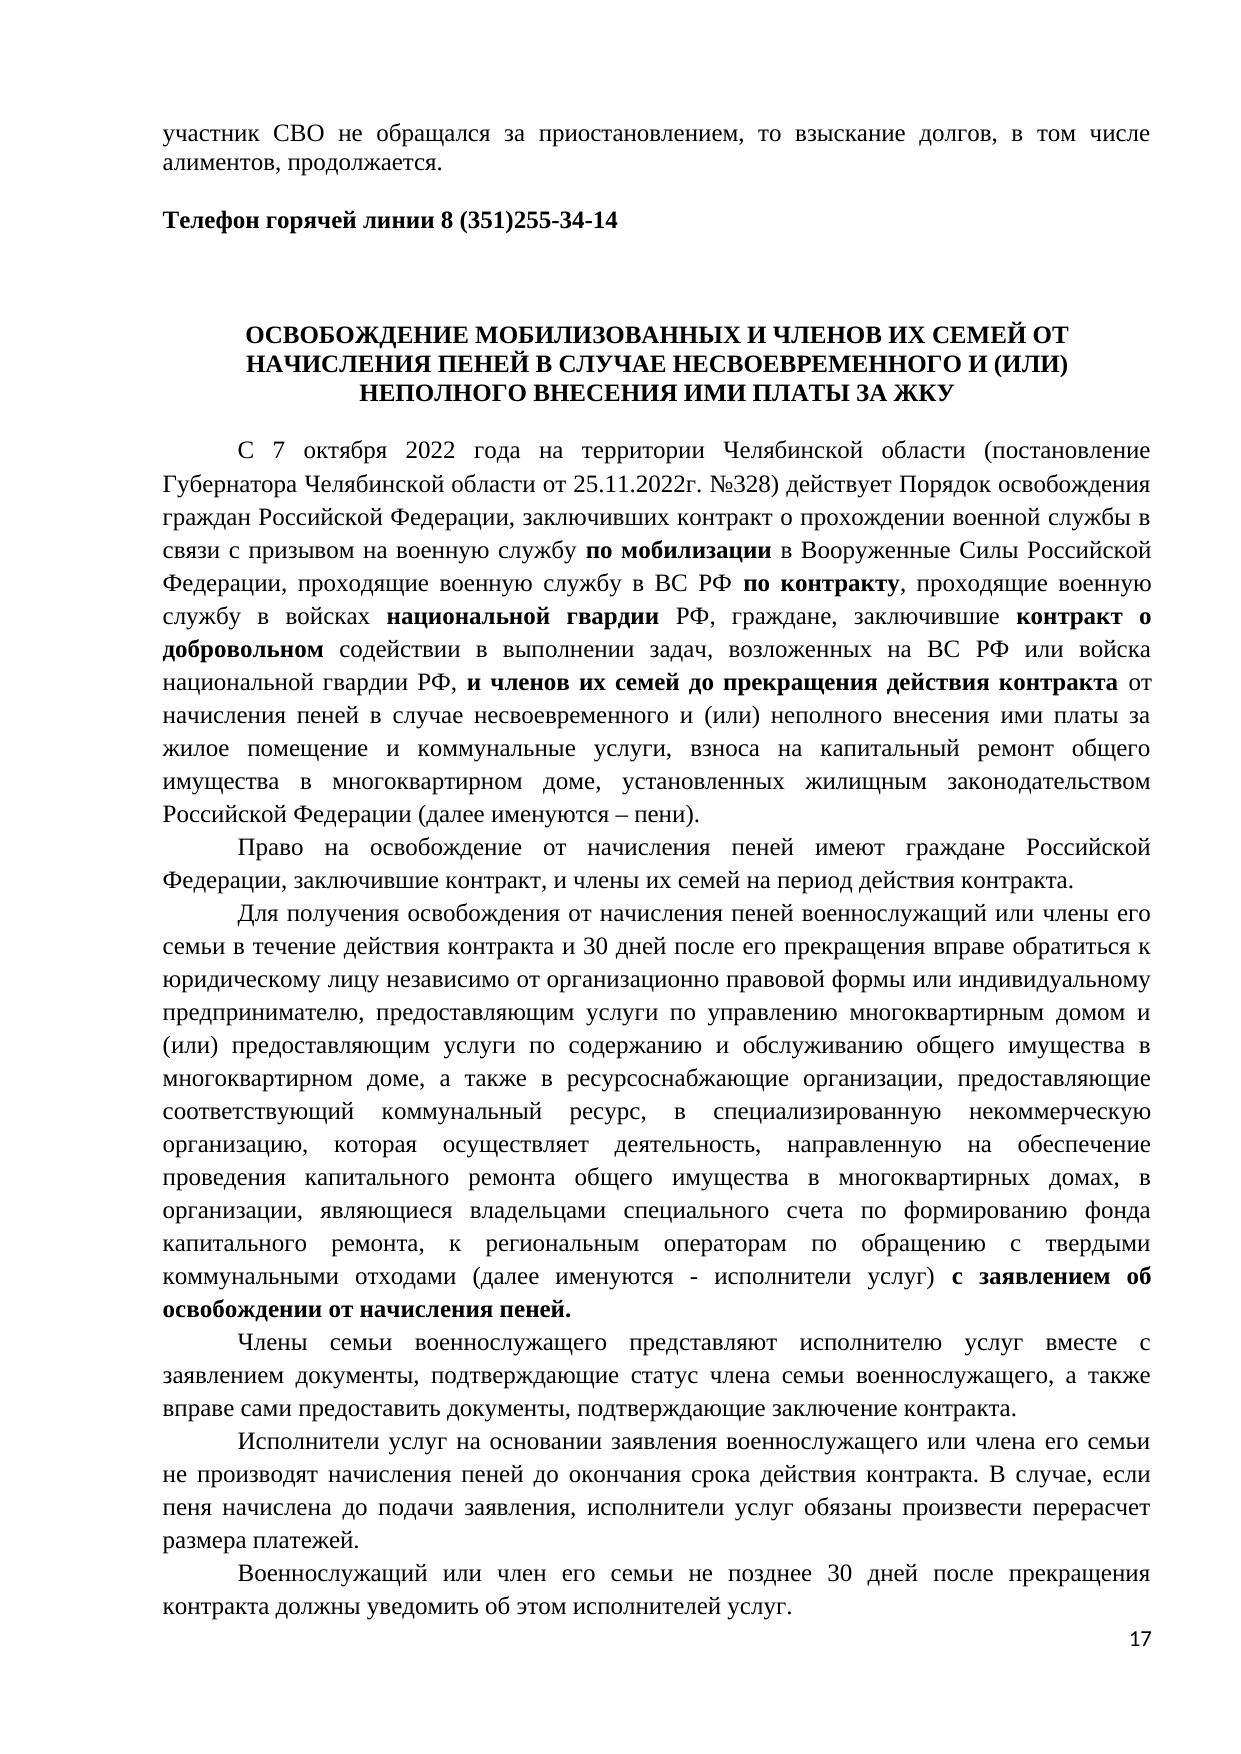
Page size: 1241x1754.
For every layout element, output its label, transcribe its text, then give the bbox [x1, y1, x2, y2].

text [162, 118, 1152, 176]
text Военнослужащий или член его семьи не позднее 30 дней после прекращения контракта должны уведомить об этом исполнителей услуг. [162, 1558, 1152, 1620]
text Право на освобождение от начисления пеней имеют граждане Российской Федерации, заключившие контракт, и члены их семей на период действия контракта. [162, 832, 1152, 894]
text Члены семьи военнослужащего представляют исполнителю услуг вместе с заявлением документы, подтверждающие статус члена семьи военнослужащего, а также вправе сами предоставить документы, подтверждающие заключение контракта. [162, 1327, 1152, 1422]
text Телефон горячей линии 8 (351)255-34-14 [162, 205, 1152, 233]
text С 7 октября 2022 года на территории Челябинской области (постановление Губернатора Челябинской области от 25.11.2022г. №328) действует Порядок освобождения граждан Российской Федерации, заключивших контракт о прохождении военной службы в связи с призывом на военную службу по мобилизации в Вооруженные Силы Российской Федерации, проходящие военную службу в ВС РФ по контракту, проходящие военную службу в войсках национальной гвардии РФ, граждане, заключившие контракт о добровольном содействии в выполнении задач, возложенных на ВС РФ или войска национальной гвардии РФ, и членов их семей до прекращения действия контракта от начисления пеней в случае несвоевременного и (или) неполного внесения ими платы за жилое помещение и коммунальные услуги, взноса на капитальный ремонт общего имущества в многоквартирном доме, установленных жилищным законодательством Российской Федерации (далее именуются – пени). [162, 436, 1152, 828]
text ОСВОБОЖДЕНИЕ МОБИЛИЗОВАННЫХ И ЧЛЕНОВ ИХ СЕМЕЙ ОТ НАЧИСЛЕНИЯ ПЕНЕЙ В СЛУЧАЕ НЕСВОЕВРЕМЕННОГО И (ИЛИ) НЕПОЛНОГО ВНЕСЕНИЯ ИМИ ПЛАТЫ ЗА ЖКУ [162, 321, 1152, 407]
text Для получения освобождения от начисления пеней военнослужащий или члены его семьи в течение действия контракта и 30 дней после его прекращения вправе обратиться к юридическому лицу независимо от организационно правовой формы или индивидуальному предпринимателю, предоставляющим услуги по управлению многоквартирным домом и (или) предоставляющим услуги по содержанию и обслуживанию общего имущества в многоквартирном доме, а также в ресурсоснабжающие организации, предоставляющие соответствующий коммунальный ресурс, в специализированную некоммерческую организацию, которая осуществляет деятельность, направленную на обеспечение проведения капитального ремонта общего имущества в многоквартирных домах, в организации, являющиеся владельцами специального счета по формированию фонда капитального ремонта, к региональным операторам по обращению с твердыми коммунальными отходами (далее именуются - исполнители услуг) с заявлением об освобождении от начисления пеней. [162, 898, 1152, 1323]
text Исполнители услуг на основании заявления военнослужащего или члена его семьи не производят начисления пеней до окончания срока действия контракта. В случае, если пеня начислена до подачи заявления, исполнители услуг обязаны произвести перерасчет размера платежей. [162, 1426, 1152, 1554]
